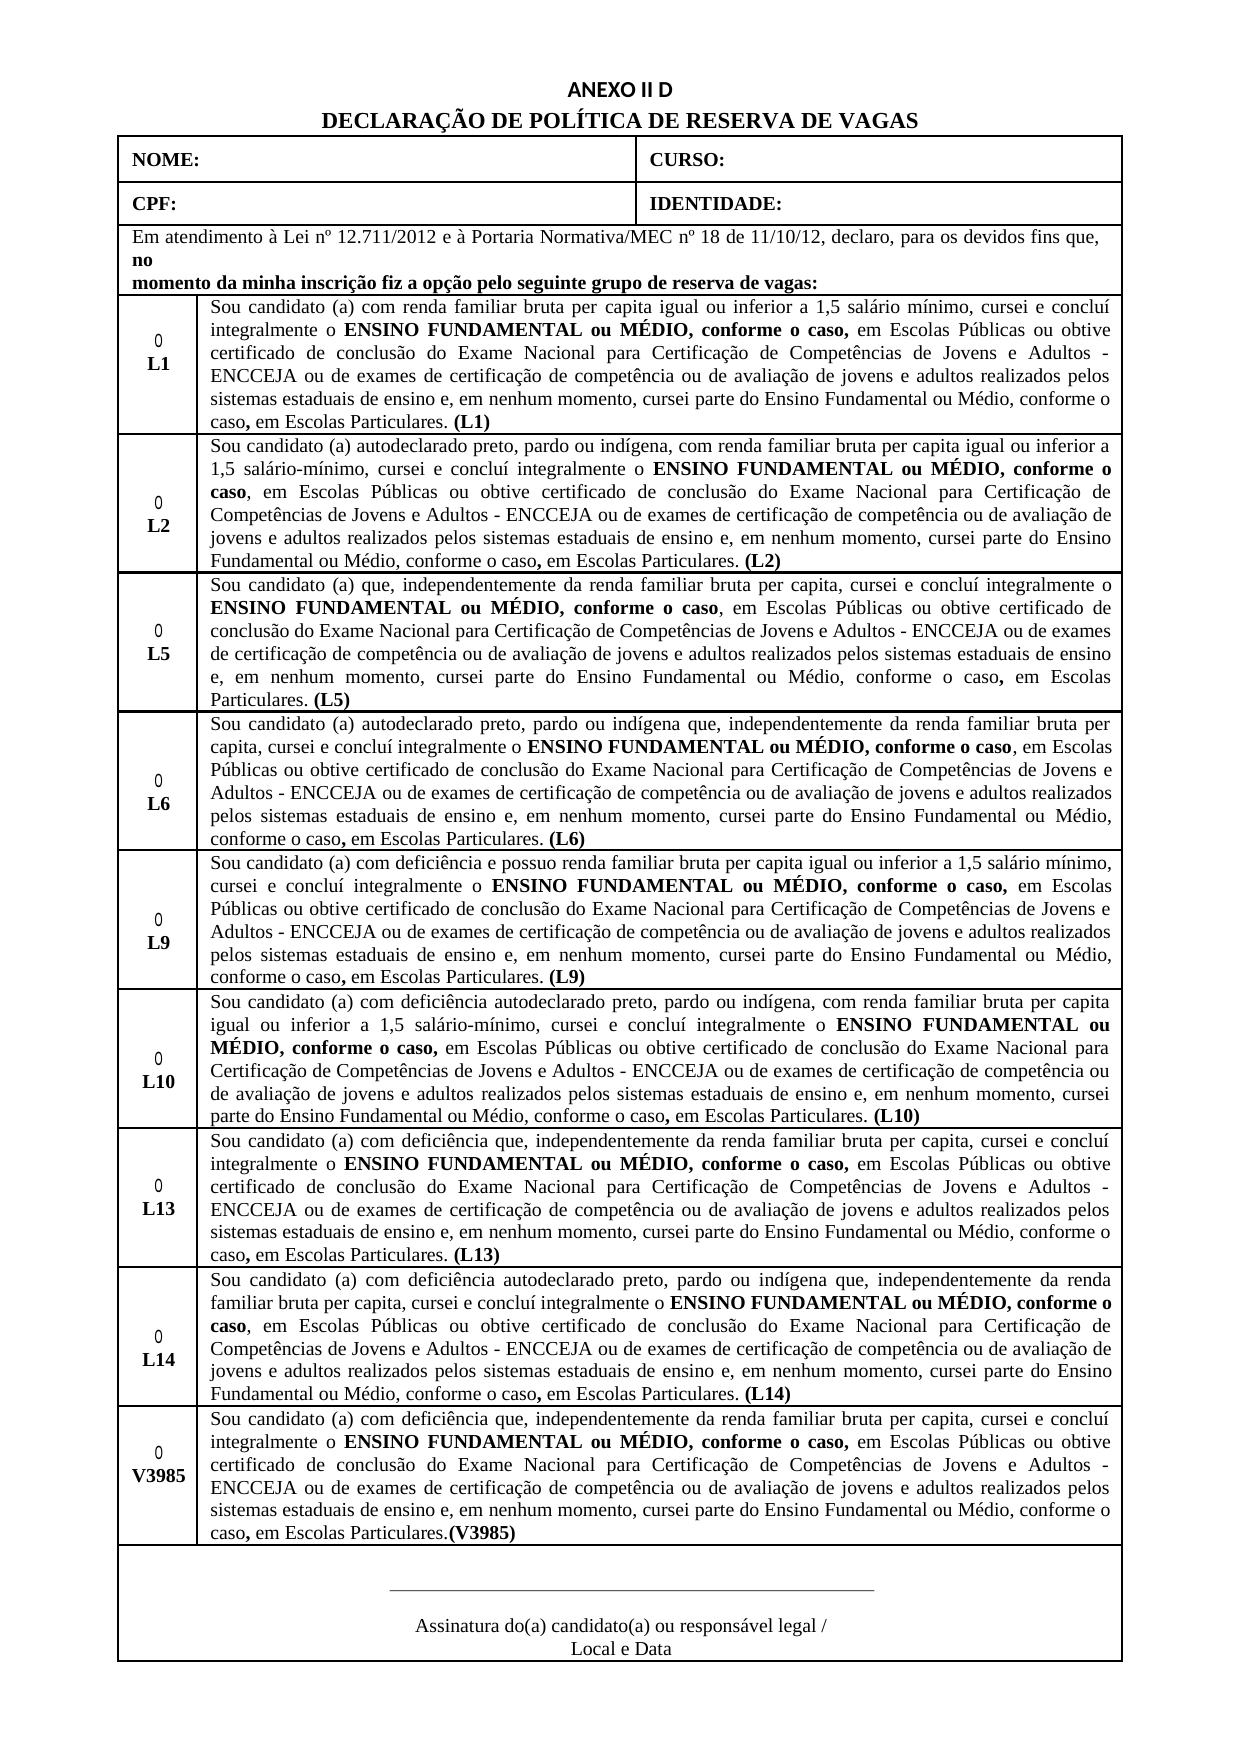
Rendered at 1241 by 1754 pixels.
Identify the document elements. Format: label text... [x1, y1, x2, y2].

text ANEXO II D [75, 75, 1165, 103]
table_cell ꣐ L13 [119, 1129, 196, 1266]
table_cell Sou candidato (a) com deficiência autodeclarado preto, pardo ou indígena que, independentemente da renda familiar bruta per capita, cursei e concluí integralmente o ENSINO FUNDAMENTAL ou MÉDIO, conforme o caso, em Escolas Públicas ou obtive certificado de conclusão do Exame Nacional para Certificação de Competências de Jovens e Adultos - ENCCEJA ou de exames de certificação de competência ou de avaliação de jovens e adultos realizados pelos sistemas estaduais de ensino e, em nenhum momento, cursei parte do Ensino Fundamental ou Médio, conforme o caso, em Escolas Particulares. (L14) [198, 1268, 1121, 1405]
table_cell Sou candidato (a) com deficiência que, independentemente da renda familiar bruta per capita, cursei e concluí integralmente o ENSINO FUNDAMENTAL ou MÉDIO, conforme o caso, em Escolas Públicas ou obtive certificado de conclusão do Exame Nacional para Certificação de Competências de Jovens e Adultos - ENCCEJA ou de exames de certificação de competência ou de avaliação de jovens e adultos realizados pelos sistemas estaduais de ensino e, em nenhum momento, cursei parte do Ensino Fundamental ou Médio, conforme o caso, em Escolas Particulares. (L13) [198, 1129, 1121, 1266]
subtitle DECLARAÇÃO DE POLÍTICA DE RESERVA DE VAGAS [75, 107, 1165, 133]
table_header NOME: [119, 137, 635, 181]
table_header CURSO: [637, 137, 1121, 181]
table_cell Sou candidato (a) com deficiência e possuo renda familiar bruta per capita igual ou inferior a 1,5 salário mínimo, cursei e concluí integralmente o ENSINO FUNDAMENTAL ou MÉDIO, conforme o caso, em Escolas Públicas ou obtive certificado de conclusão do Exame Nacional para Certificação de Competências de Jovens e Adultos - ENCCEJA ou de exames de certificação de competência ou de avaliação de jovens e adultos realizados pelos sistemas estaduais de ensino e, em nenhum momento, cursei parte do Ensino Fundamental ou Médio, conforme o caso, em Escolas Particulares. (L9) [198, 851, 1121, 988]
table_cell ꣐ L5 [119, 574, 196, 710]
table_cell Sou candidato (a) autodeclarado preto, pardo ou indígena que, independentemente da renda familiar bruta per capita, cursei e concluí integralmente o ENSINO FUNDAMENTAL ou MÉDIO, conforme o caso, em Escolas Públicas ou obtive certificado de conclusão do Exame Nacional para Certificação de Competências de Jovens e Adultos - ENCCEJA ou de exames de certificação de competência ou de avaliação de jovens e adultos realizados pelos sistemas estaduais de ensino e, em nenhum momento, cursei parte do Ensino Fundamental ou Médio, conforme o caso, em Escolas Particulares. (L6) [198, 713, 1121, 849]
table_cell Sou candidato (a) que, independentemente da renda familiar bruta per capita, cursei e concluí integralmente o ENSINO FUNDAMENTAL ou MÉDIO, conforme o caso, em Escolas Públicas ou obtive certificado de conclusão do Exame Nacional para Certificação de Competências de Jovens e Adultos - ENCCEJA ou de exames de certificação de competência ou de avaliação de jovens e adultos realizados pelos sistemas estaduais de ensino e, em nenhum momento, cursei parte do Ensino Fundamental ou Médio, conforme o caso, em Escolas Particulares. (L5) [198, 574, 1121, 710]
table_cell ꣐ L1 [119, 296, 196, 432]
table_cell Sou candidato (a) com deficiência que, independentemente da renda familiar bruta per capita, cursei e concluí integralmente o ENSINO FUNDAMENTAL ou MÉDIO, conforme o caso, em Escolas Públicas ou obtive certificado de conclusão do Exame Nacional para Certificação de Competências de Jovens e Adultos - ENCCEJA ou de exames de certificação de competência ou de avaliação de jovens e adultos realizados pelos sistemas estaduais de ensino e, em nenhum momento, cursei parte do Ensino Fundamental ou Médio, conforme o caso, em Escolas Particulares.(V3985) [198, 1407, 1121, 1544]
table_cell CPF: [119, 183, 635, 224]
table_cell ꣐ L6 [119, 713, 196, 849]
table_cell ꣐ L10 [119, 990, 196, 1127]
table_cell ꣐ L14 [119, 1268, 196, 1405]
table_cell ꣐ L9 [119, 851, 196, 988]
table_cell Sou candidato (a) com deficiência autodeclarado preto, pardo ou indígena, com renda familiar bruta per capita igual ou inferior a 1,5 salário-mínimo, cursei e concluí integralmente o ENSINO FUNDAMENTAL ou MÉDIO, conforme o caso, em Escolas Públicas ou obtive certificado de conclusão do Exame Nacional para Certificação de Competências de Jovens e Adultos - ENCCEJA ou de exames de certificação de competência ou de avaliação de jovens e adultos realizados pelos sistemas estaduais de ensino e, em nenhum momento, cursei parte do Ensino Fundamental ou Médio, conforme o caso, em Escolas Particulares. (L10) [198, 990, 1121, 1127]
table_cell ꣐ L2 [119, 435, 196, 571]
table_cell Sou candidato (a) com renda familiar bruta per capita igual ou inferior a 1,5 salário mínimo, cursei e concluí integralmente o ENSINO FUNDAMENTAL ou MÉDIO, conforme o caso, em Escolas Públicas ou obtive certificado de conclusão do Exame Nacional para Certificação de Competências de Jovens e Adultos - ENCCEJA ou de exames de certificação de competência ou de avaliação de jovens e adultos realizados pelos sistemas estaduais de ensino e, em nenhum momento, cursei parte do Ensino Fundamental ou Médio, conforme o caso, em Escolas Particulares. (L1) [198, 296, 1121, 432]
table_cell Sou candidato (a) autodeclarado preto, pardo ou indígena, com renda familiar bruta per capita igual ou inferior a 1,5 salário-mínimo, cursei e concluí integralmente o ENSINO FUNDAMENTAL ou MÉDIO, conforme o caso, em Escolas Públicas ou obtive certificado de conclusão do Exame Nacional para Certificação de Competências de Jovens e Adultos - ENCCEJA ou de exames de certificação de competência ou de avaliação de jovens e adultos realizados pelos sistemas estaduais de ensino e, em nenhum momento, cursei parte do Ensino Fundamental ou Médio, conforme o caso, em Escolas Particulares. (L2) [198, 435, 1121, 571]
table_cell IDENTIDADE: [637, 183, 1121, 224]
table_cell ꣐ V3985 [119, 1407, 196, 1544]
table_cell Em atendimento à Lei nº 12.711/2012 e à Portaria Normativa/MEC nº 18 de 11/10/12, declaro, para os devidos fins que, no momento da minha inscrição fiz a opção pelo seguinte grupo de reserva de vagas: [119, 226, 1121, 293]
table_cell Assinatura do(a) candidato(a) ou responsável legal / Local e Data [119, 1546, 1121, 1660]
